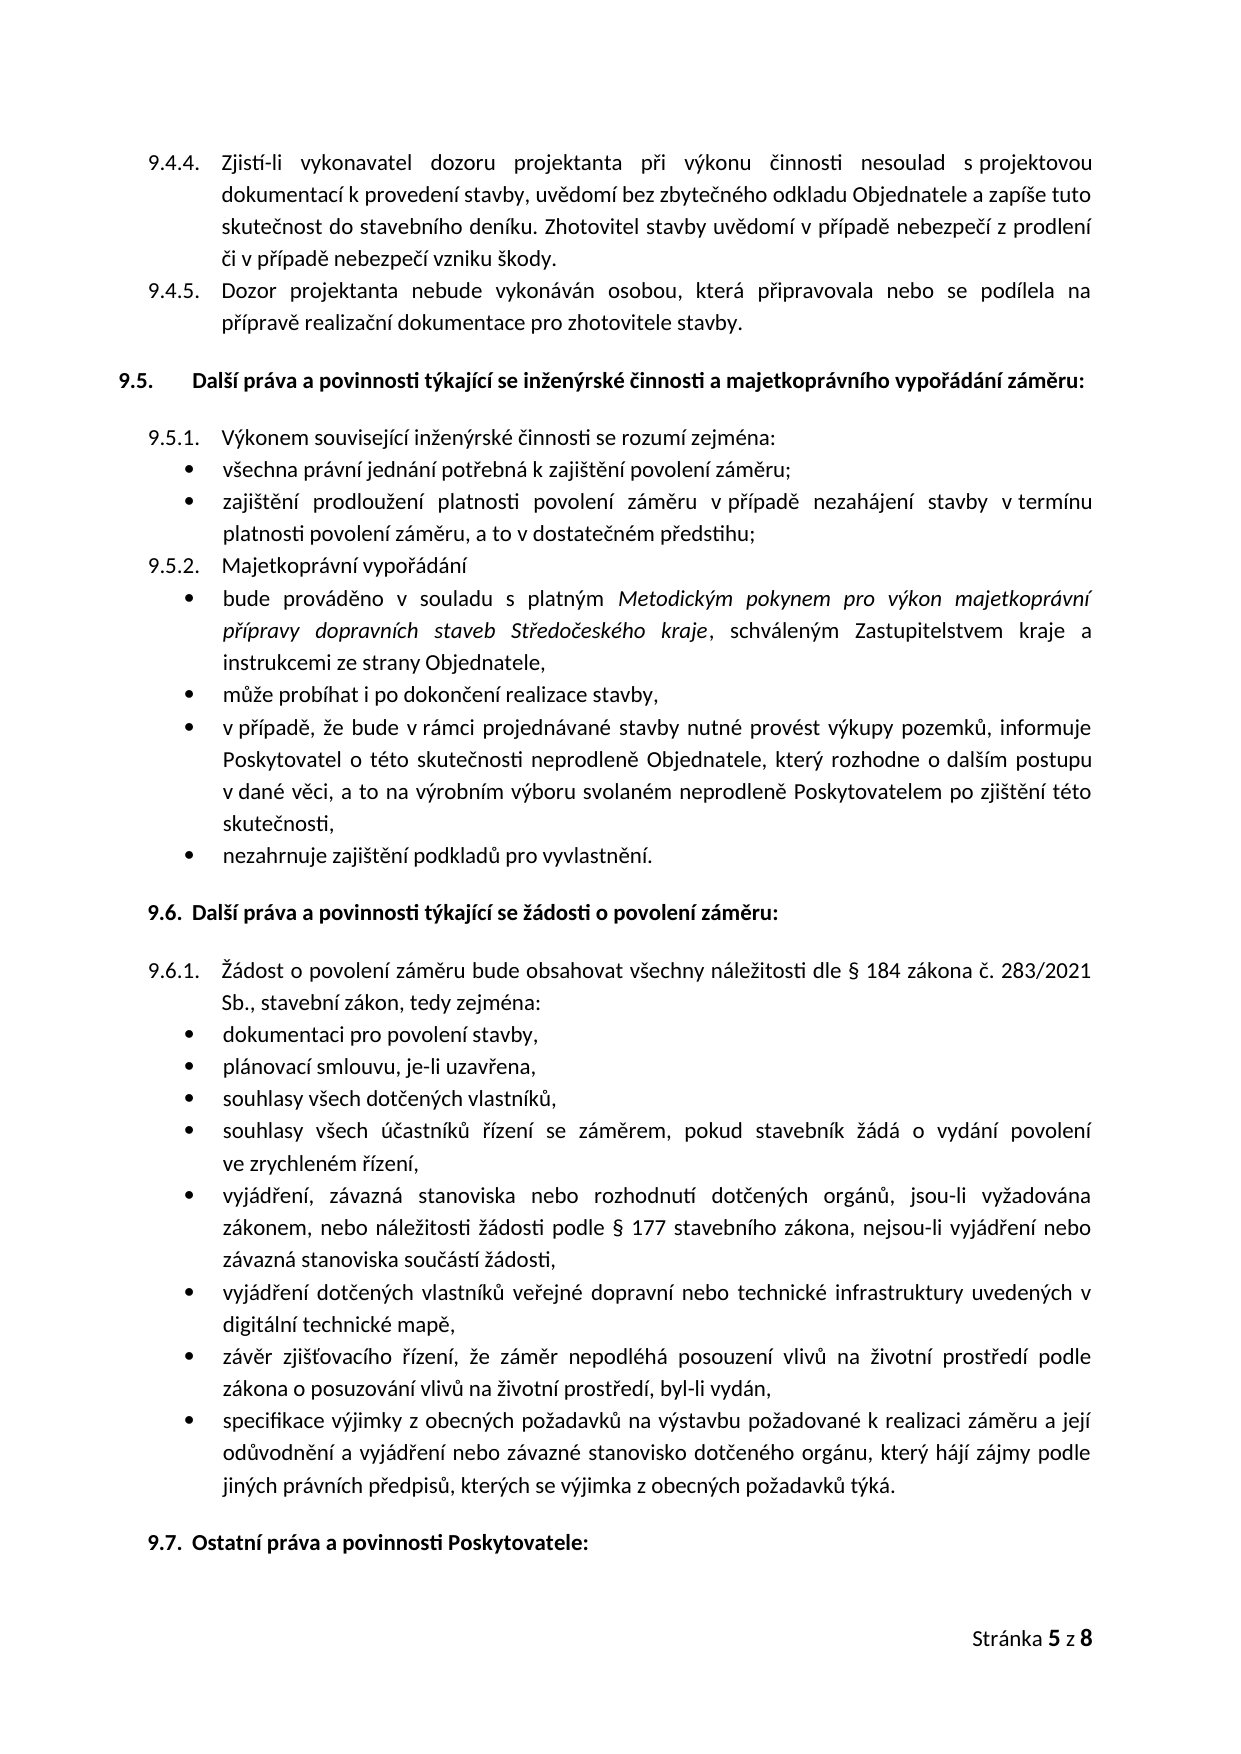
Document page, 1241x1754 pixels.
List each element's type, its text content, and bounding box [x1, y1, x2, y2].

subtitle Další práva a povinnosti týkající se inženýrské činnosti a majetkoprávního vypořádání záměru: [118, 366, 1093, 394]
list může probíhat i po dokončení realizace stavby, [185, 680, 1093, 708]
list souhlasy všech dotčených vlastníků, [185, 1084, 1093, 1112]
subtitle Další práva a povinnosti týkající se žádosti o povolení záměru: [147, 898, 1093, 927]
list Dozor projektanta nebude vykonáván osobou, která připravovala nebo se podílela na přípravě realizační dokumentace pro zhotovitele stavby. [148, 276, 1093, 337]
list bude prováděno v souladu s platným Metodickým pokynem pro výkon majetkoprávní přípravy dopravních staveb Středočeského kraje, schváleným Zastupitelstvem kraje a instrukcemi ze strany Objednatele, [185, 584, 1093, 676]
list Majetkoprávní vypořádání [148, 552, 1093, 580]
list nezahrnuje zajištění podkladů pro vyvlastnění. [185, 841, 1093, 869]
list plánovací smlouvu, je-li uzavřena, [185, 1052, 1093, 1080]
list souhlasy všech účastníků řízení se záměrem, pokud stavebník žádá o vydání povolení ve zrychleném řízení, [185, 1117, 1093, 1177]
list dokumentaci pro povolení stavby, [185, 1020, 1093, 1048]
list vyjádření, závazná stanoviska nebo rozhodnutí dotčených orgánů, jsou-li vyžadována zákonem, nebo náležitosti žádosti podle § 177 stavebního zákona, nejsou-li vyjádření nebo závazná stanoviska součástí žádosti, [185, 1181, 1093, 1273]
list všechna právní jednání potřebná k zajištění povolení záměru; [185, 455, 1093, 483]
list Žádost o povolení záměru bude obsahovat všechny náležitosti dle § 184 zákona č. 283/2021 Sb., stavební zákon, tedy zejména: [148, 956, 1093, 1016]
subtitle Ostatní práva a povinnosti Poskytovatele: [147, 1528, 1093, 1556]
list vyjádření dotčených vlastníků veřejné dopravní nebo technické infrastruktury uvedených v digitální technické mapě, [185, 1278, 1093, 1338]
list v případě, že bude v rámci projednávané stavby nutné provést výkupy pozemků, informuje Poskytovatel o této skutečnosti neprodleně Objednatele, který rozhodne o dalším postupu v dané věci, a to na výrobním výboru svolaném neprodleně Poskytovatelem po zjištění této skutečnosti, [185, 713, 1093, 837]
list Výkonem související inženýrské činnosti se rozumí zejména: [148, 423, 1093, 451]
list Zjistí-li vykonavatel dozoru projektanta při výkonu činnosti nesoulad s projektovou dokumentací k provedení stavby, uvědomí bez zbytečného odkladu Objednatele a zapíše tuto skutečnost do stavebního deníku. Zhotovitel stavby uvědomí v případě nebezpečí z prodlení či v případě nebezpečí vzniku škody. [148, 148, 1093, 272]
list závěr zjišťovacího řízení, že záměr nepodléhá posouzení vlivů na životní prostředí podle zákona o posuzování vlivů na životní prostředí, byl-li vydán, [185, 1342, 1093, 1402]
list specifikace výjimky z obecných požadavků na výstavbu požadované k realizaci záměru a její odůvodnění a vyjádření nebo závazné stanovisko dotčeného orgánu, který hájí zájmy podle jiných právních předpisů, kterých se výjimka z obecných požadavků týká. [185, 1406, 1093, 1499]
list zajištění prodloužení platnosti povolení záměru v případě nezahájení stavby v termínu platnosti povolení záměru, a to v dostatečném předstihu; [185, 487, 1093, 547]
